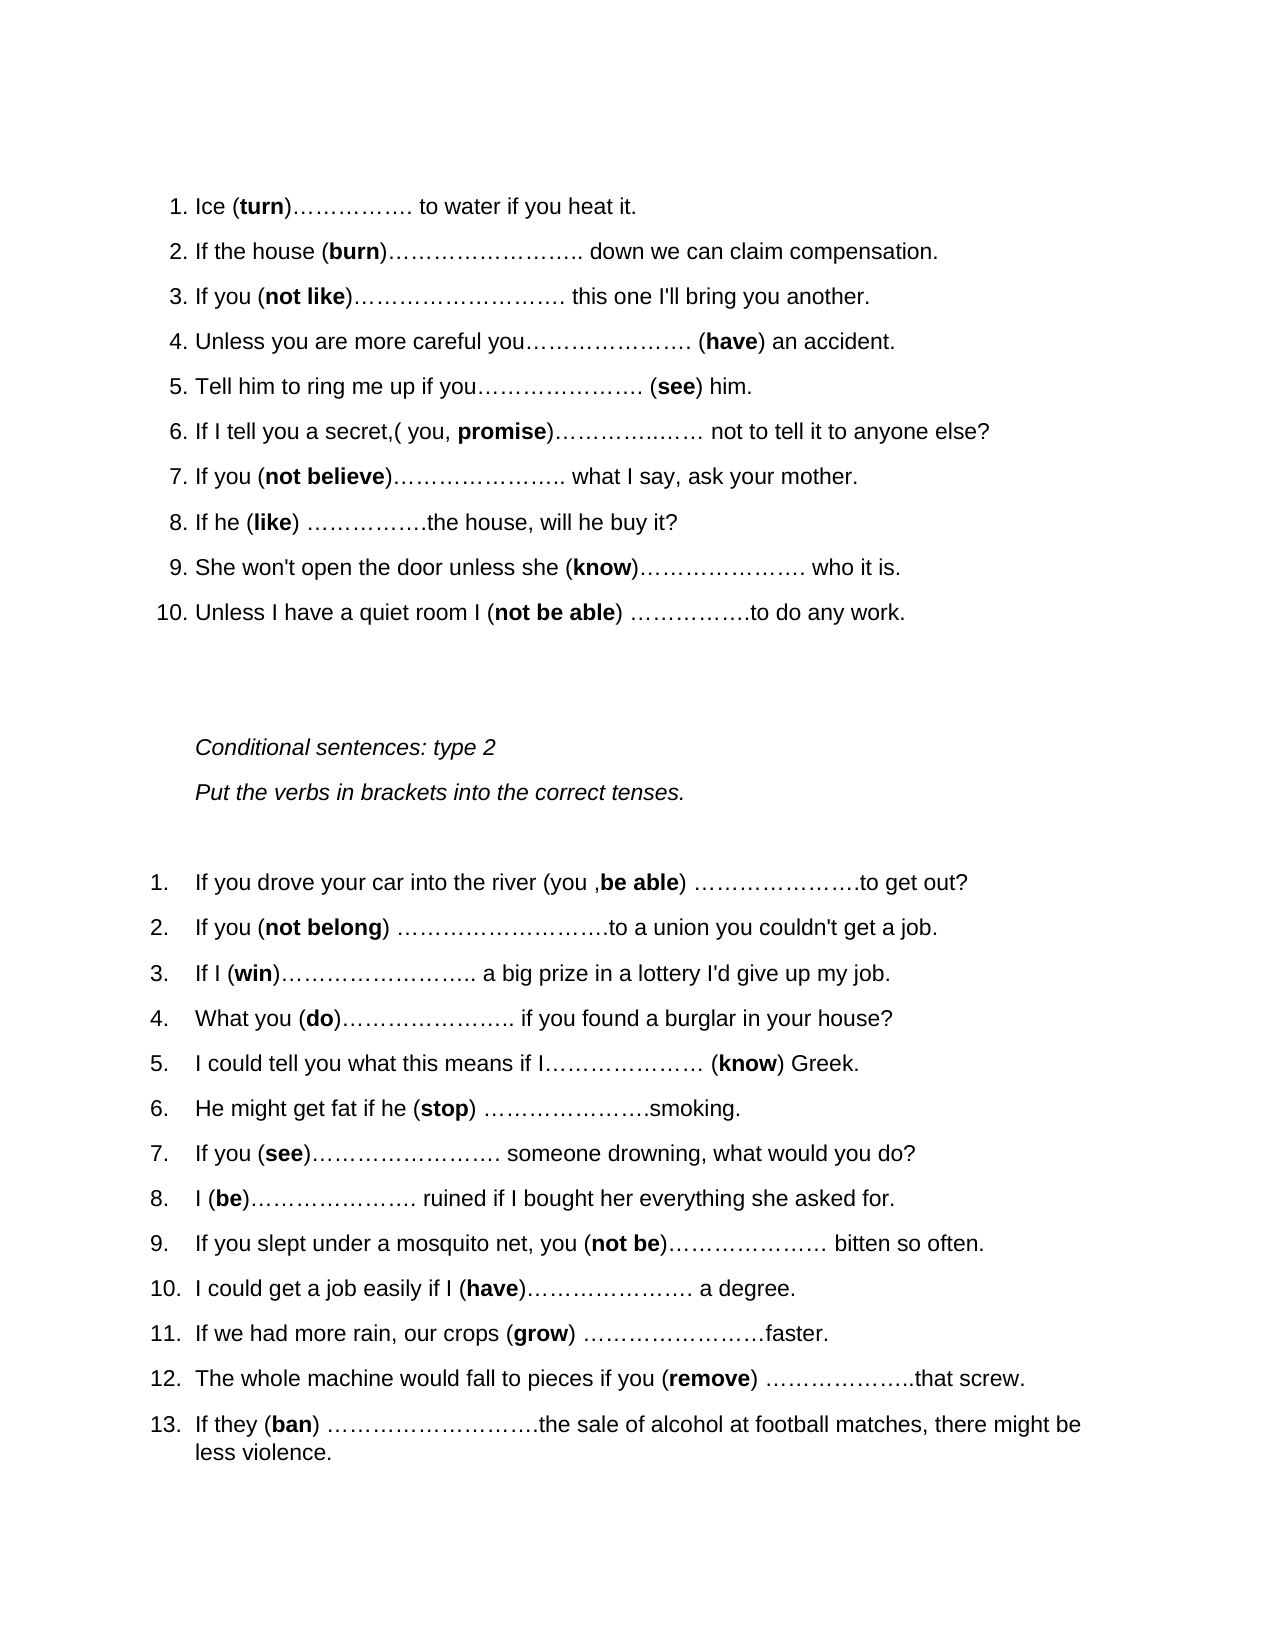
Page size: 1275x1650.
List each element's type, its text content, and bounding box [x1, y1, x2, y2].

text 3. If you (not like)………………………. this one I'll bring you another. [150, 283, 1098, 309]
text 5. Tell him to ring me up if you…………………. (see) him. [150, 373, 1098, 399]
text 7. If you (not believe)………………….. what I say, ask your mother. [150, 463, 1098, 490]
text 5. I could tell you what this means if I………………… (know) Greek. [150, 1050, 1098, 1076]
text 2. If you (not belong) ……………………….to a union you couldn't get a job. [150, 914, 1098, 941]
text 4. Unless you are more careful you…………………. (have) an accident. [150, 328, 1098, 354]
text 9. She won't open the door unless she (know)…………………. who it is. [150, 553, 1098, 580]
text 8. I (be)…………………. ruined if I bought her everything she asked for. [150, 1185, 1098, 1211]
text 9. If you slept under a mosquito net, you (not be)………………… bitten so often. [150, 1230, 1098, 1256]
text 6. If I tell you a secret,( you, promise)…………..…… not to tell it to anyone else? [150, 418, 1098, 444]
text 13. If they (ban) ……………………….the sale of alcohol at football matches, there might be less violence. [150, 1411, 1098, 1465]
text 1. If you drove your car into the river (you ,be able) ………………….to get out? [150, 869, 1098, 896]
text Put the verbs in brackets into the correct tenses. [195, 779, 1098, 805]
text Conditional sentences: type 2 [195, 734, 1098, 760]
text 10. I could get a job easily if I (have)…………………. a degree. [150, 1275, 1098, 1302]
text 11. If we had more rain, our crops (grow) ……………………faster. [150, 1320, 1098, 1347]
text 7. If you (see)……………………. someone drowning, what would you do? [150, 1140, 1098, 1166]
text 1. Ice (turn)……………. to water if you heat it. [150, 193, 1098, 219]
text 3. If I (win)…………………….. a big prize in a lottery I'd give up my job. [150, 959, 1098, 986]
text 2. If the house (burn)…………………….. down we can claim compensation. [150, 238, 1098, 264]
text 12. The whole machine would fall to pieces if you (remove) ………………..that screw. [150, 1365, 1098, 1392]
text 8. If he (like) …………….the house, will he buy it? [150, 508, 1098, 535]
text 6. He might get fat if he (stop) ………………….smoking. [150, 1095, 1098, 1121]
text 4. What you (do)………………….. if you found a burglar in your house? [150, 1004, 1098, 1031]
text 10. Unless I have a quiet room I (not be able) …………….to do any work. [150, 599, 1098, 625]
